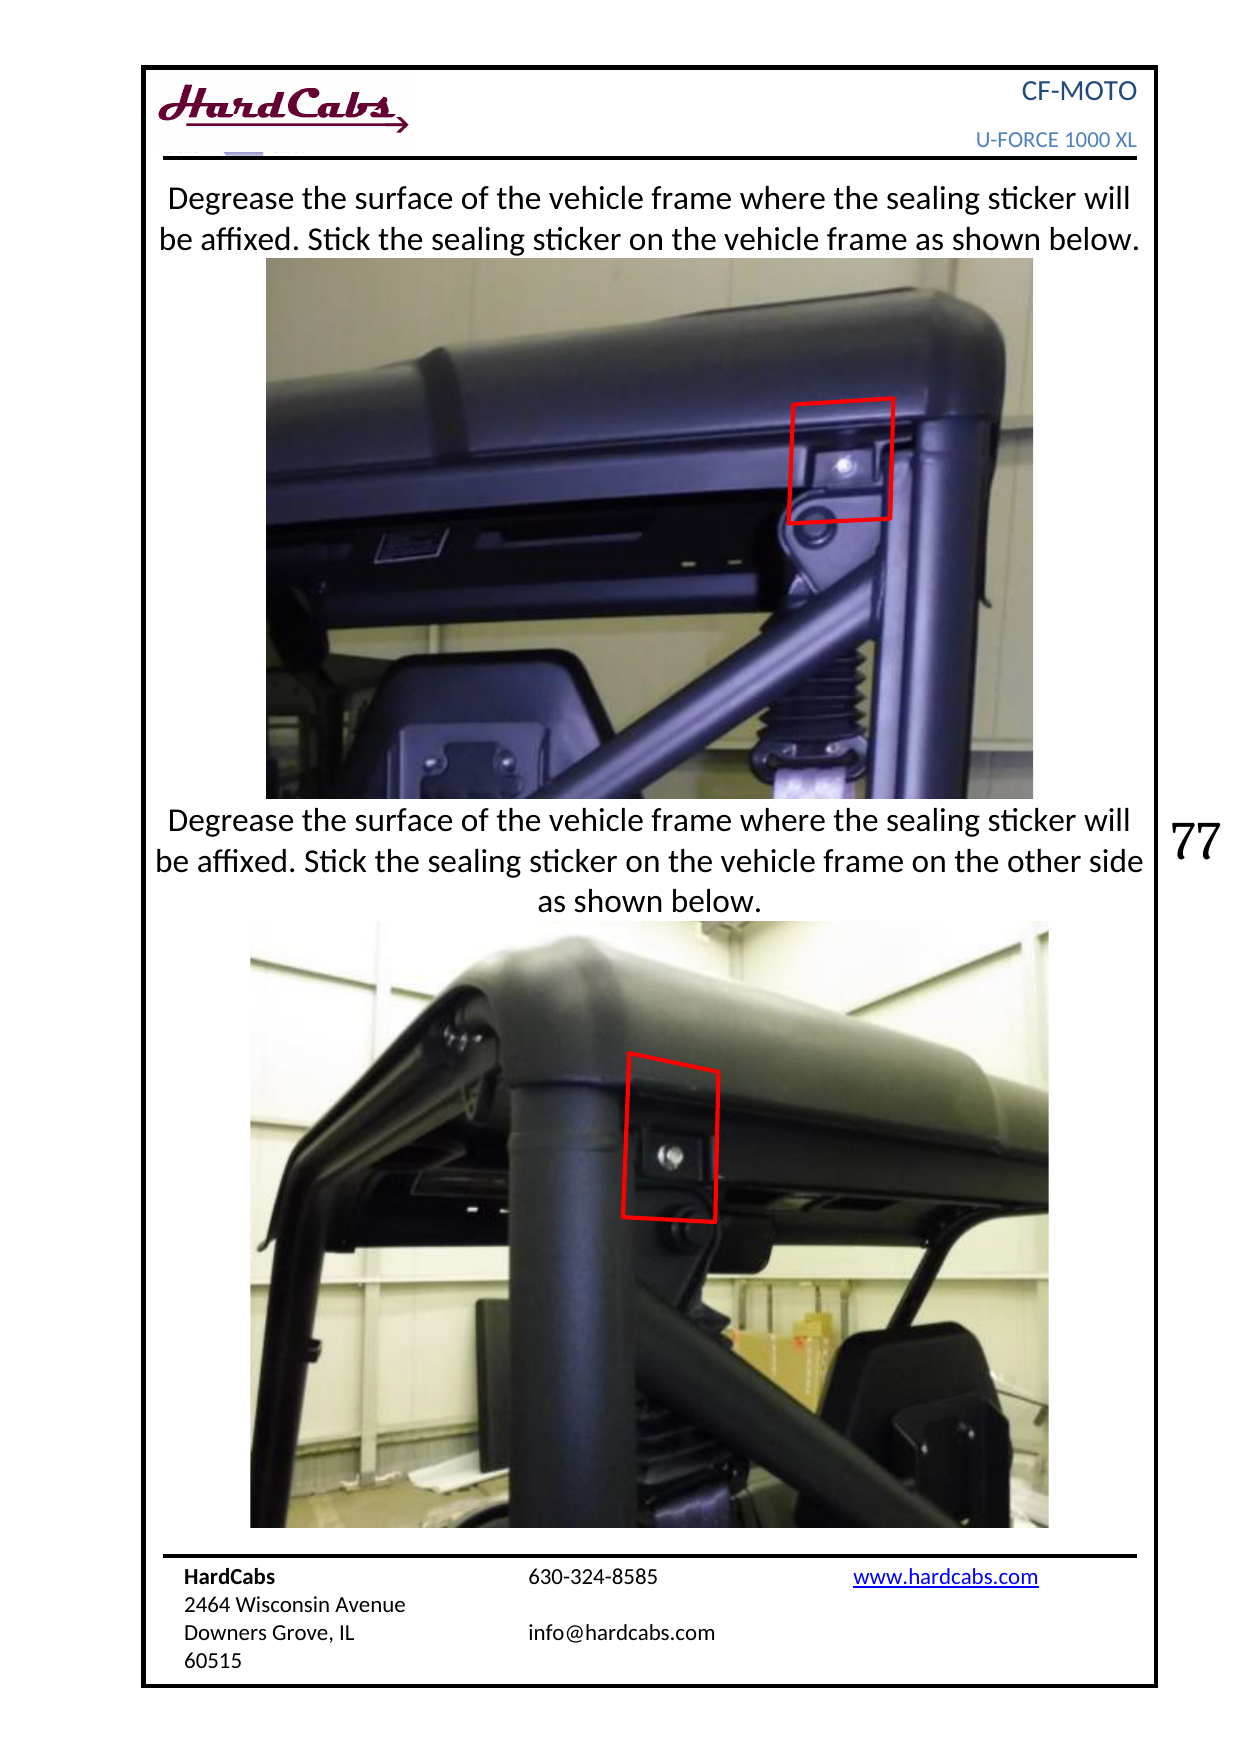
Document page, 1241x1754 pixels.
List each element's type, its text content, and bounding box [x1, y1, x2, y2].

text Degrease the surface of the vehicle frame where the sealing sticker will be affixed. Stick the sealing sticker on the vehicle frame on the other side as shown below. [148, 799, 1152, 921]
text Degrease the surface of the vehicle frame where the sealing sticker will be affixed. Stick the sealing sticker on the vehicle frame as shown below. [148, 177, 1152, 258]
picture [153, 75, 415, 152]
